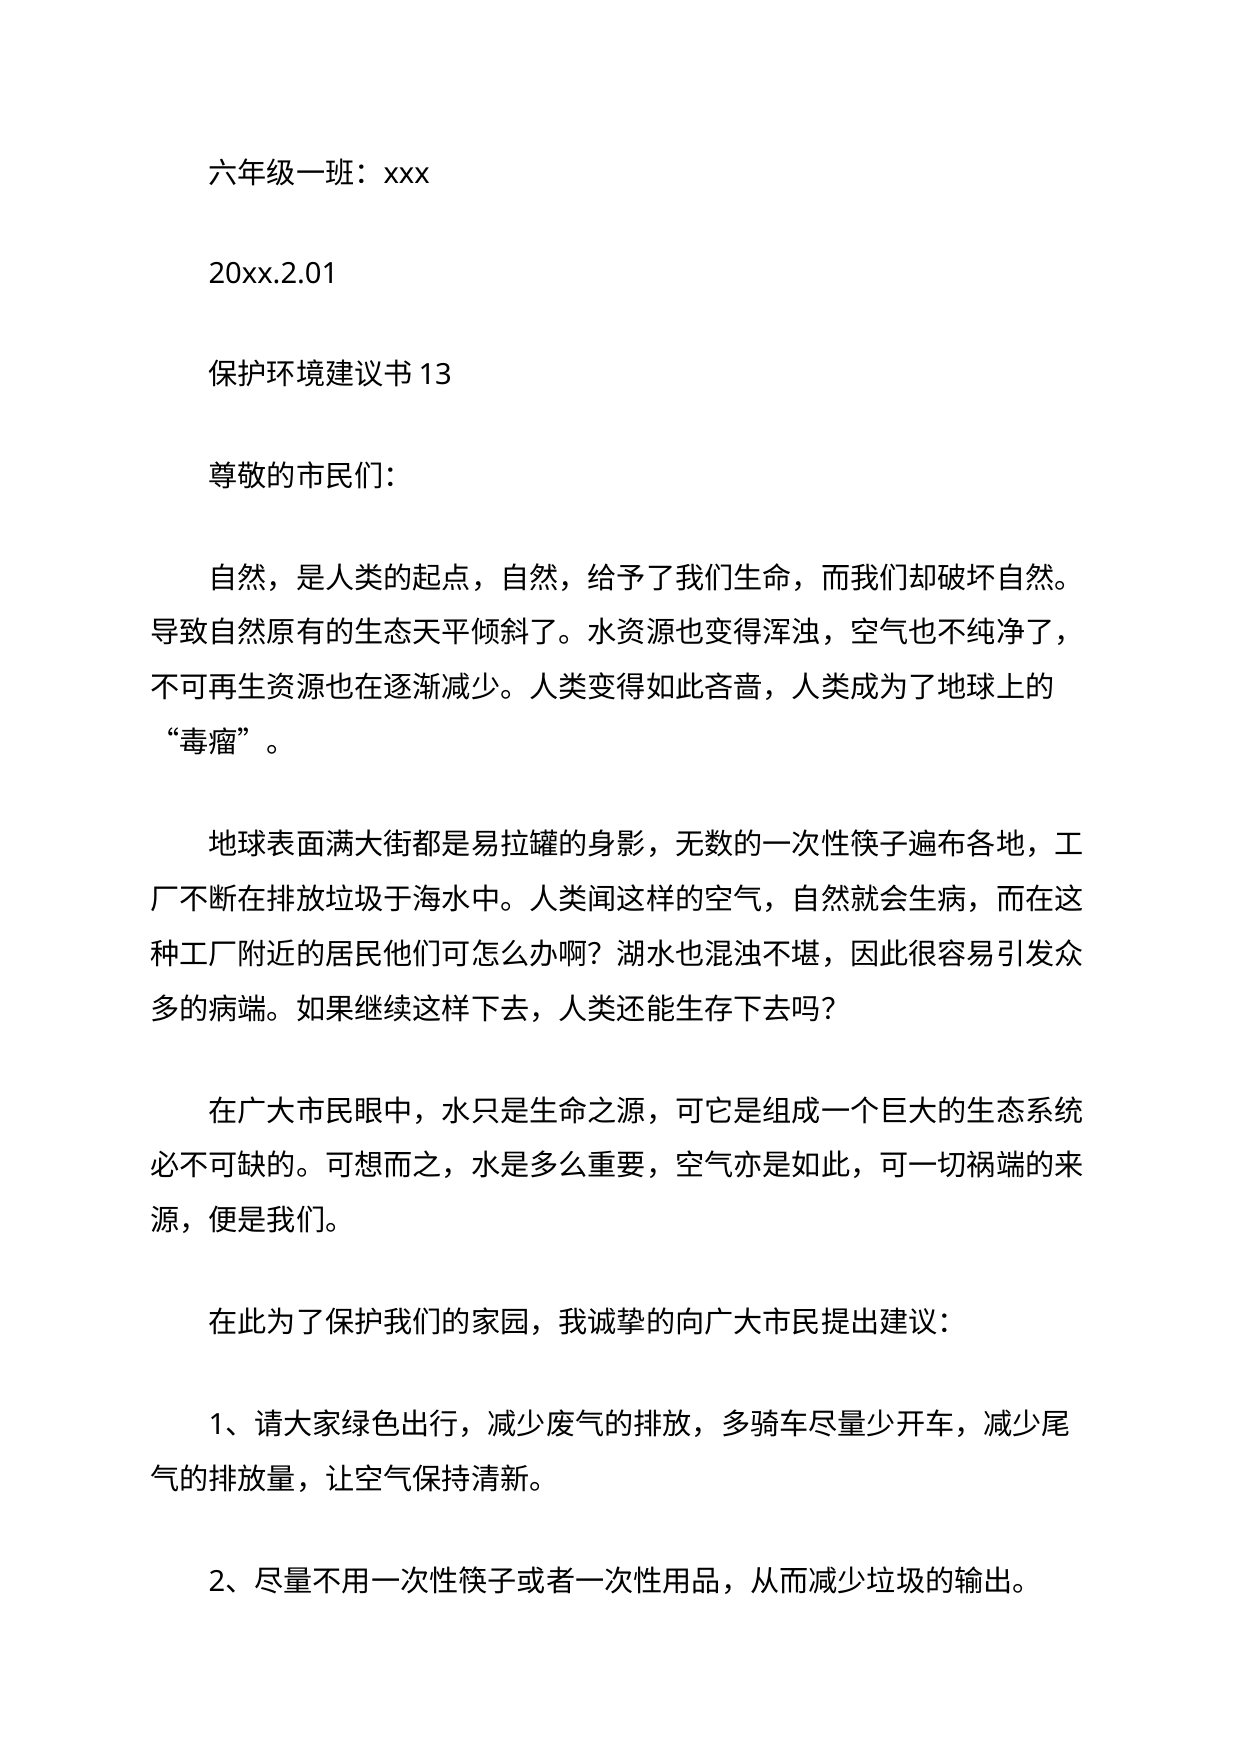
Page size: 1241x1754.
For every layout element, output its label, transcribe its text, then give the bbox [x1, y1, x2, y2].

text 六年级一班：xxx [150, 150, 1090, 192]
text 地球表面满大街都是易拉罐的身影，无数的一次性筷子遍布各地，工厂不断在排放垃圾于海水中。人类闻这样的空气，自然就会生病，而在这种工厂附近的居民他们可怎么办啊？湖水也混浊不堪，因此很容易引发众多的病端。如果继续这样下去，人类还能生存下去吗？ [150, 821, 1090, 1028]
text 自然，是人类的起点，自然，给予了我们生命，而我们却破坏自然。导致自然原有的生态天平倾斜了。水资源也变得浑浊，空气也不纯净了，不可再生资源也在逐渐减少。人类变得如此吝啬，人类成为了地球上的“毒瘤”。 [150, 554, 1090, 761]
text 在广大市民眼中，水只是生命之源，可它是组成一个巨大的生态系统必不可缺的。可想而之，水是多么重要，空气亦是如此，可一切祸端的来源，便是我们。 [150, 1087, 1090, 1239]
text 2、尽量不用一次性筷子或者一次性用品，从而减少垃圾的输出。 [150, 1557, 1090, 1599]
text 20xx.2.01 [150, 252, 1090, 292]
text 1、请大家绿色出行，减少废气的排放，多骑车尽量少开车，减少尾气的排放量，让空气保持清新。 [150, 1400, 1090, 1498]
text 保护环境建议书13 [150, 350, 1090, 393]
text 尊敬的市民们： [150, 452, 1090, 495]
text 在此为了保护我们的家园，我诚挚的向广大市民提出建议： [150, 1299, 1090, 1341]
